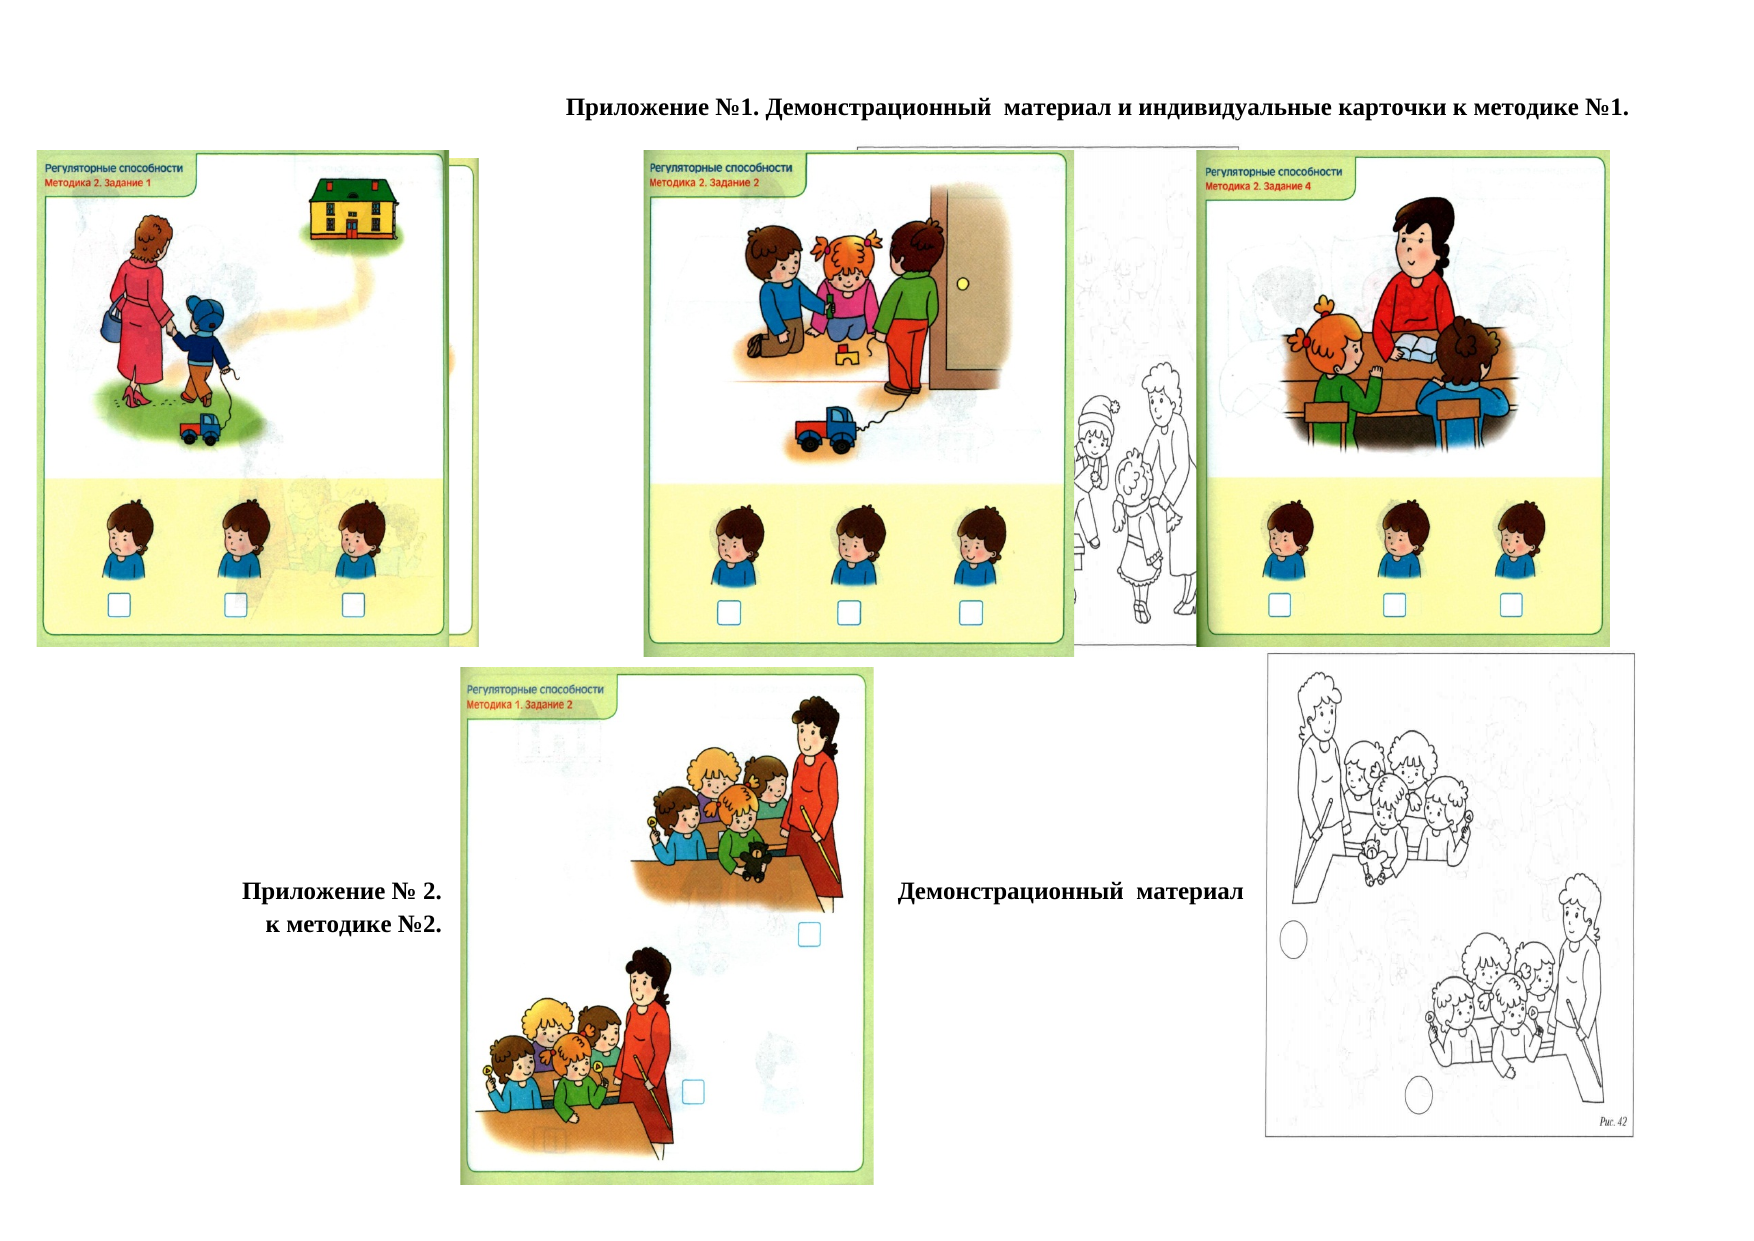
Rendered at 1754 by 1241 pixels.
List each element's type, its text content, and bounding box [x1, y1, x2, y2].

text Приложение № 2. Демонстрационный материал к методике №2. [103, 873, 460, 939]
picture [643, 139, 1610, 657]
picture [1262, 650, 1636, 1141]
picture [460, 667, 874, 1185]
text Приложение №1. Демонстрационный материал и индивидуальные карточки к методике №1. [103, 89, 1629, 122]
text Приложение № 2. Демонстрационный материал к методике №2. [874, 873, 1262, 939]
picture [36, 150, 479, 647]
